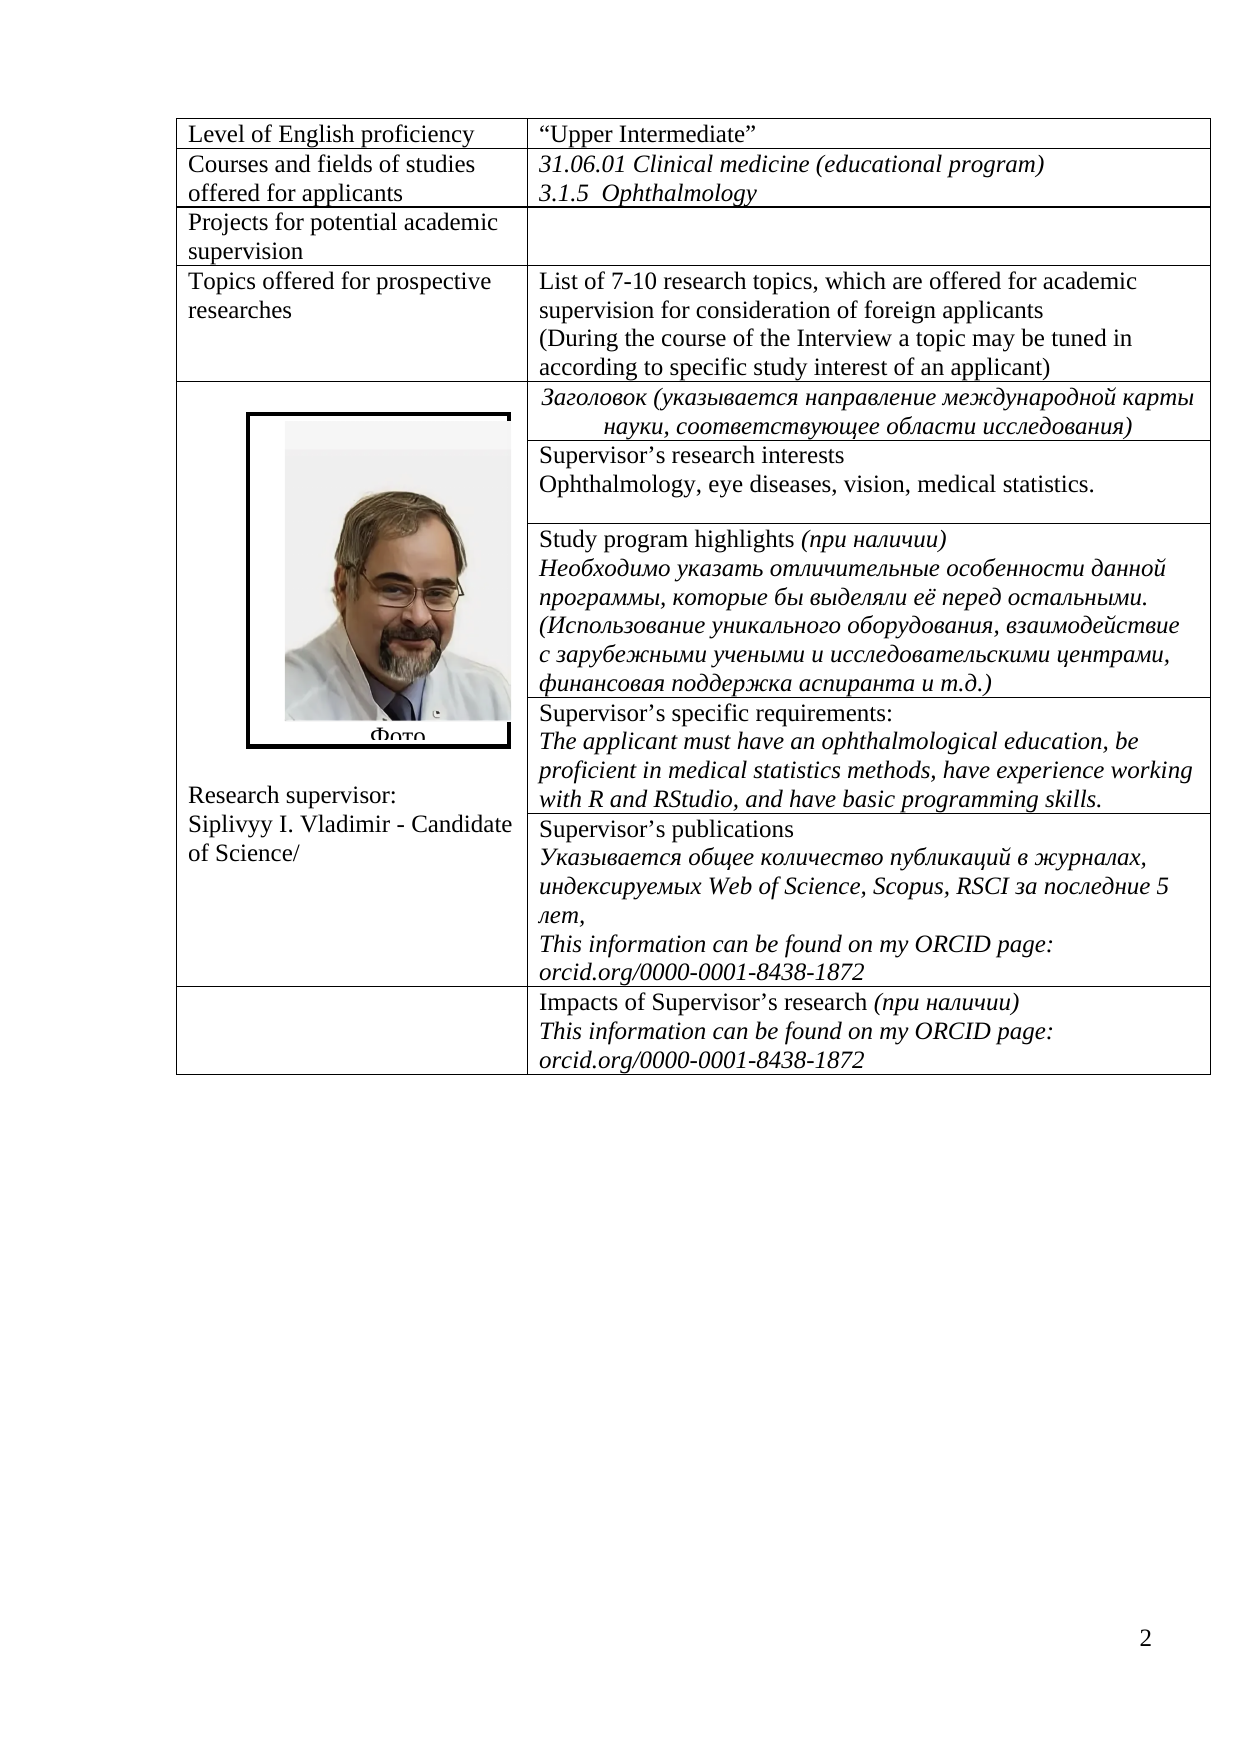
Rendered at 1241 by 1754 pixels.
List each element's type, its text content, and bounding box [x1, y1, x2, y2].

table_cell Study program highlights (при наличии) Необходимо указать отличительные особенности данной программы, которые бы выделяли её перед остальными. (Использование уникального оборудования, взаимодействие с зарубежными учеными и исследовательскими центрами, финансовая поддержка аспиранта и т.д.) [528, 524, 1210, 697]
table_cell 31.06.01 Clinical medicine (educational program) 3.1.5 Ophthalmology [528, 149, 1210, 206]
table_cell Supervisor’s publications Указывается общее количество публикаций в журналах, индексируемых Web of Science, Scopus, RSCI за последние 5 лет, This information can be found on my ORCID page: orcid.org/0000-0001-8438-1872 [528, 814, 1210, 986]
table_cell Supervisor’s research interests Ophthalmology, eye diseases, vision, medical statistics. [528, 441, 1210, 523]
table_cell Supervisor’s specific requirements: The applicant must have an ophthalmological education, be proficient in medical statistics methods, have experience working with R and RStudio, and have basic programming skills. [528, 698, 1210, 813]
table_cell Research supervisor: Siplivyy I. Vladimir - Candidate of Science/ [177, 382, 527, 986]
table_cell “Upper Intermediate” [528, 119, 1210, 148]
table_cell Projects for potential academic supervision [177, 208, 527, 265]
table_cell List of 7-10 research topics, which are offered for academic supervision for consideration of foreign applicants (During the course of the Interview a topic may be tuned in according to specific study interest of an applicant) [528, 266, 1210, 381]
table_cell Заголовок (указывается направление международной карты науки, соответствующее области исследования) [528, 382, 1210, 439]
picture [284, 421, 512, 722]
table_cell [528, 208, 1210, 265]
table_cell Impacts of Supervisor’s research (при наличии) This information can be found on my ORCID page: orcid.org/0000-0001-8438-1872 [528, 987, 1210, 1073]
table_cell Courses and fields of studies offered for applicants [177, 149, 527, 206]
table_cell [177, 987, 527, 1073]
table_cell Level of English proficiency [177, 119, 527, 148]
table_cell Topics offered for prospective researches [177, 266, 527, 381]
